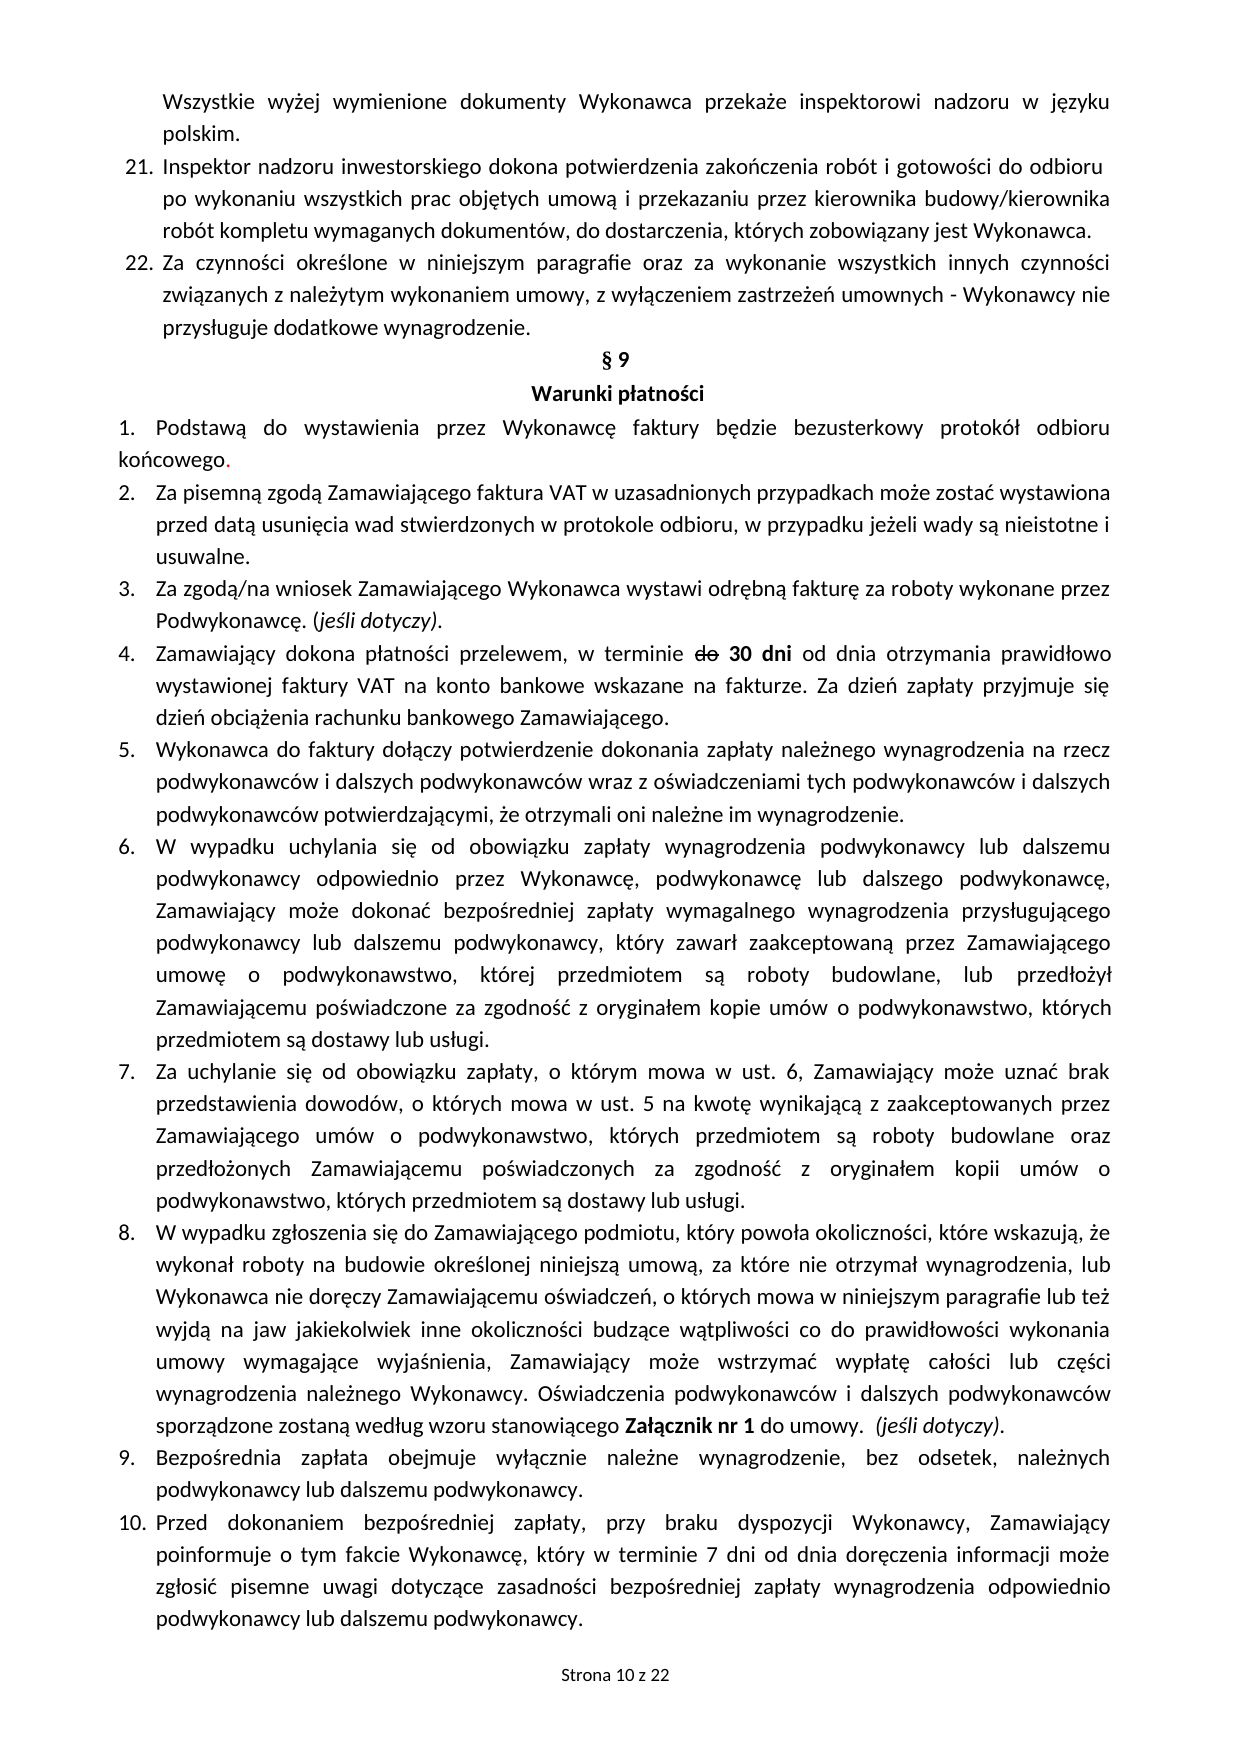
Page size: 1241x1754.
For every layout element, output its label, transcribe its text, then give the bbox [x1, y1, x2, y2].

list Wykonawca do faktury dołączy potwierdzenie dokonania zapłaty należnego wynagrodzenia na rzecz podwykonawców i dalszych podwykonawców wraz z oświadczeniami tych podwykonawców i dalszych podwykonawców potwierdzającymi, że otrzymali oni należne im wynagrodzenie. [118, 735, 1112, 828]
list Zamawiający dokona płatności przelewem, w terminie do 30 dni od dnia otrzymania prawidłowo wystawionej faktury VAT na konto bankowe wskazane na fakturze. Za dzień zapłaty przyjmuje się dzień obciążenia rachunku bankowego Zamawiającego. [118, 639, 1112, 731]
text 9 [118, 345, 1112, 373]
list Podstawą do wystawienia przez Wykonawcę faktury będzie bezusterkowy protokół odbioru końcowego. [118, 413, 1112, 474]
list Przed dokonaniem bezpośredniej zapłaty, przy braku dyspozycji Wykonawcy, Zamawiający poinformuje o tym fakcie Wykonawcę, który w terminie 7 dni od dnia doręczenia informacji może zgłosić pisemne uwagi dotyczące zasadności bezpośredniej zapłaty wynagrodzenia odpowiednio podwykonawcy lub dalszemu podwykonawcy. [118, 1508, 1112, 1632]
text Warunki płatności [118, 379, 1112, 407]
list W wypadku uchylania się od obowiązku zapłaty wynagrodzenia podwykonawcy lub dalszemu podwykonawcy odpowiednio przez Wykonawcę, podwykonawcę lub dalszego podwykonawcę, Zamawiający może dokonać bezpośredniej zapłaty wymagalnego wynagrodzenia przysługującego podwykonawcy lub dalszemu podwykonawcy, który zawarł zaakceptowaną przez Zamawiającego umowę o podwykonawstwo, której przedmiotem są roboty budowlane, lub przedłożył Zamawiającemu poświadczone za zgodność z oryginałem kopie umów o podwykonawstwo, których przedmiotem są dostawy lub usługi. [118, 832, 1112, 1053]
list Za uchylanie się od obowiązku zapłaty, o którym mowa w ust. 6, Zamawiający może uznać brak przedstawienia dowodów, o których mowa w ust. 5 na kwotę wynikającą z zaakceptowanych przez Zamawiającego umów o podwykonawstwo, których przedmiotem są roboty budowlane oraz przedłożonych Zamawiającemu poświadczonych za zgodność z oryginałem kopii umów o podwykonawstwo, których przedmiotem są dostawy lub usługi. [118, 1057, 1112, 1214]
text Wszystkie wyżej wymienione dokumenty Wykonawca przekaże inspektorowi nadzoru w języku polskim. [162, 87, 1112, 148]
list Za zgodą/na wniosek Zamawiającego Wykonawca wystawi odrębną fakturę za roboty wykonane przez Podwykonawcę. (jeśli dotyczy). [118, 574, 1112, 634]
list Za czynności określone w niniejszym paragrafie oraz za wykonanie wszystkich innych czynności związanych z należytym wykonaniem umowy, z wyłączeniem zastrzeżeń umownych - Wykonawcy nie przysługuje dodatkowe wynagrodzenie. [125, 248, 1112, 341]
list Inspektor nadzoru inwestorskiego dokona potwierdzenia zakończenia robót i gotowości do odbioru po wykonaniu wszystkich prac objętych umową i przekazaniu przez kierownika budowy/kierownika robót kompletu wymaganych dokumentów, do dostarczenia, których zobowiązany jest Wykonawca. [125, 152, 1112, 244]
list W wypadku zgłoszenia się do Zamawiającego podmiotu, który powoła okoliczności, które wskazują, że wykonał roboty na budowie określonej niniejszą umową, za które nie otrzymał wynagrodzenia, lub Wykonawca nie doręczy Zamawiającemu oświadczeń, o których mowa w niniejszym paragrafie lub też wyjdą na jaw jakiekolwiek inne okoliczności budzące wątpliwości co do prawidłowości wykonania umowy wymagające wyjaśnienia, Zamawiający może wstrzymać wypłatę całości lub części wynagrodzenia należnego Wykonawcy. Oświadczenia podwykonawców i dalszych podwykonawców sporządzone zostaną według wzoru stanowiącego Załącznik nr 1 do umowy. (jeśli dotyczy). [118, 1218, 1112, 1439]
list Za pisemną zgodą Zamawiającego faktura VAT w uzasadnionych przypadkach może zostać wystawiona przed datą usunięcia wad stwierdzonych w protokole odbioru, w przypadku jeżeli wady są nieistotne i usuwalne. [118, 478, 1112, 570]
list Bezpośrednia zapłata obejmuje wyłącznie należne wynagrodzenie, bez odsetek, należnych podwykonawcy lub dalszemu podwykonawcy. [118, 1443, 1112, 1504]
